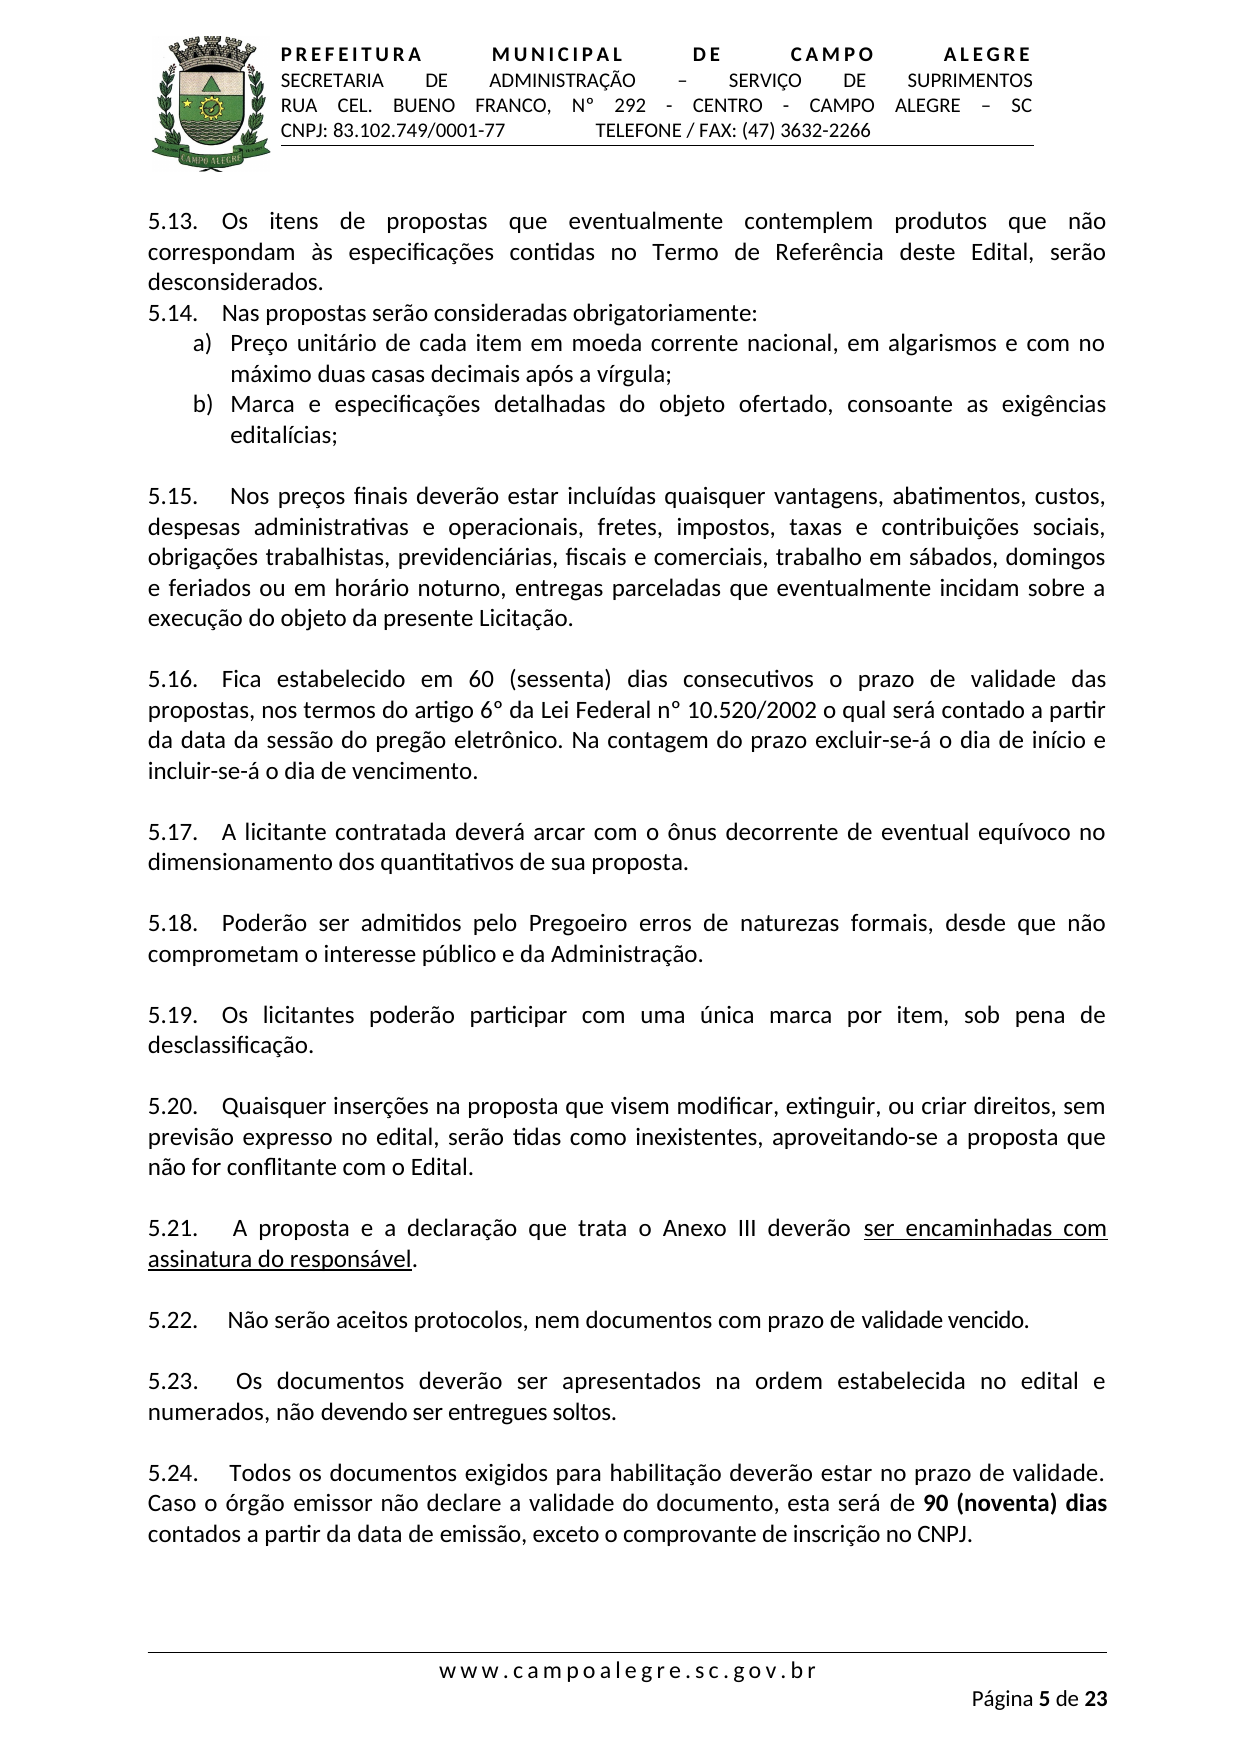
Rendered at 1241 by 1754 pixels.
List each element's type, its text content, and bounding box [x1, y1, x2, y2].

list Os itens de propostas que eventualmente contemplem produtos que não correspondam às especificações contidas no Termo de Referência deste Edital, serão desconsiderados. [148, 205, 1107, 297]
list Nas propostas serão consideradas obrigatoriamente: [148, 297, 1107, 327]
picture [151, 36, 271, 172]
list Fica estabelecido em 60 (sessenta) dias consecutivos o prazo de validade das propostas, nos termos do artigo 6º da Lei Federal nº 10.520/2002 o qual será contado a partir da data da sessão do pregão eletrônico. Na contagem do prazo excluir-se-á o dia de início e incluir-se-á o dia de vencimento. [148, 663, 1107, 785]
list Nos preços finais deverão estar incluídas quaisquer vantagens, abatimentos, custos, despesas administrativas e operacionais, fretes, impostos, taxas e contribuições sociais, obrigações trabalhistas, previdenciárias, fiscais e comerciais, trabalho em sábados, domingos e feriados ou em horário noturno, entregas parceladas que eventualmente incidam sobre a execução do objeto da presente Licitação. [148, 480, 1107, 633]
list Todos os documentos exigidos para habilitação deverão estar no prazo de validade. Caso o órgão emissor não declare a validade do documento, esta será de 90 (noventa) dias contados a partir da data de emissão, exceto o comprovante de inscrição no CNPJ. [148, 1457, 1107, 1548]
list Não serão aceitos protocolos, nem documentos com prazo de validade vencido. [148, 1304, 1107, 1335]
list Os licitantes poderão participar com uma única marca por item, sob pena de desclassificação. [148, 999, 1107, 1060]
list Poderão ser admitidos pelo Pregoeiro erros de naturezas formais, desde que não comprometam o interesse público e da Administração. [148, 907, 1107, 968]
list Os documentos deverão ser apresentados na ordem estabelecida no edital e numerados, não devendo ser entregues soltos. [148, 1365, 1107, 1426]
list A proposta e a declaração que trata o Anexo III deverão ser encaminhadas com assinatura do responsável. [148, 1213, 1107, 1274]
list Marca e especificações detalhadas do objeto ofertado, consoante as exigências editalícias; [193, 388, 1107, 449]
list Preço unitário de cada item em moeda corrente nacional, em algarismos e com no máximo duas casas decimais após a vírgula; [193, 327, 1107, 388]
list Quaisquer inserções na proposta que visem modificar, extinguir, ou criar direitos, sem previsão expresso no edital, serão tidas como inexistentes, aproveitando-se a proposta que não for conflitante com o Edital. [148, 1091, 1107, 1182]
list A licitante contratada deverá arcar com o ônus decorrente de eventual equívoco no dimensionamento dos quantitativos de sua proposta. [148, 816, 1107, 877]
